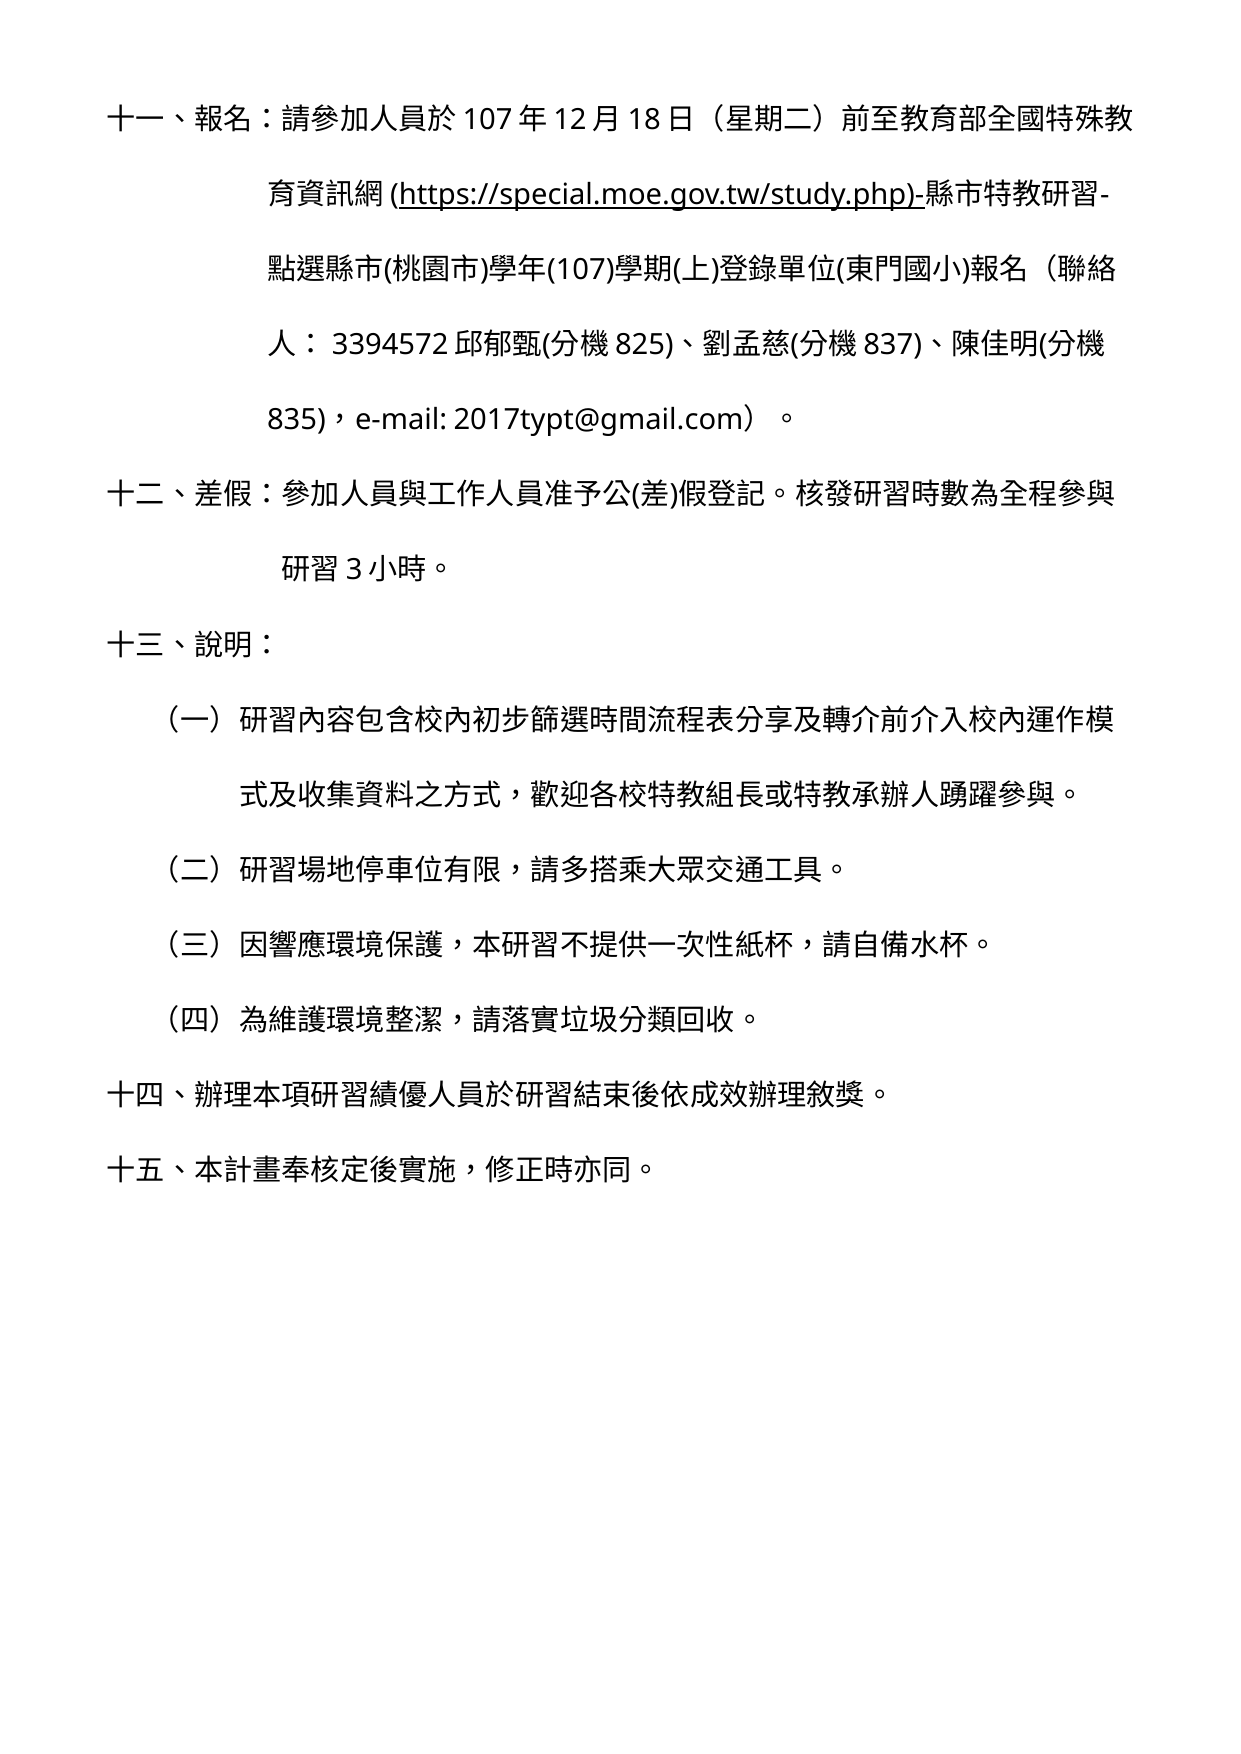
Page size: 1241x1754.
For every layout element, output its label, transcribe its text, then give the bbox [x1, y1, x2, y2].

list 為維護環境整潔，請落實垃圾分類回收。 [151, 980, 1134, 1055]
text 十五、本計畫奉核定後實施，修正時亦同。 [106, 1130, 1134, 1205]
list 研習內容包含校內初步篩選時間流程表分享及轉介前介入校內運作模式及收集資料之方式，歡迎各校特教組長或特教承辦人踴躍參與。 [151, 680, 1134, 830]
text 十四、辦理本項研習績優人員於研習結束後依成效辦理敘獎。 [106, 1055, 1134, 1130]
list 因響應環境保護，本研習不提供一次性紙杯，請自備水杯。 [151, 905, 1134, 980]
list 研習場地停車位有限，請多搭乘大眾交通工具。 [151, 830, 1134, 905]
text 十三、說明： [106, 605, 1134, 680]
text 十二、差假：參加人員與工作人員准予公(差)假登記。核發研習時數為全程參與研習3小時。 [106, 455, 1134, 605]
text 十一、報名：請參加人員於107年12月18日（星期二）前至教育部全國特殊教育資訊網 (https://special.moe.gov.tw/study.php)-縣市特教研習-點選縣市(桃園市)學年(107)學期(上)登錄單位(東門國小)報名（聯絡人： 3394572邱郁甄(分機825)、劉孟慈(分機837)、陳佳明(分機835)，e-mail: 2017typt@gmail.com）。 [106, 80, 1134, 455]
